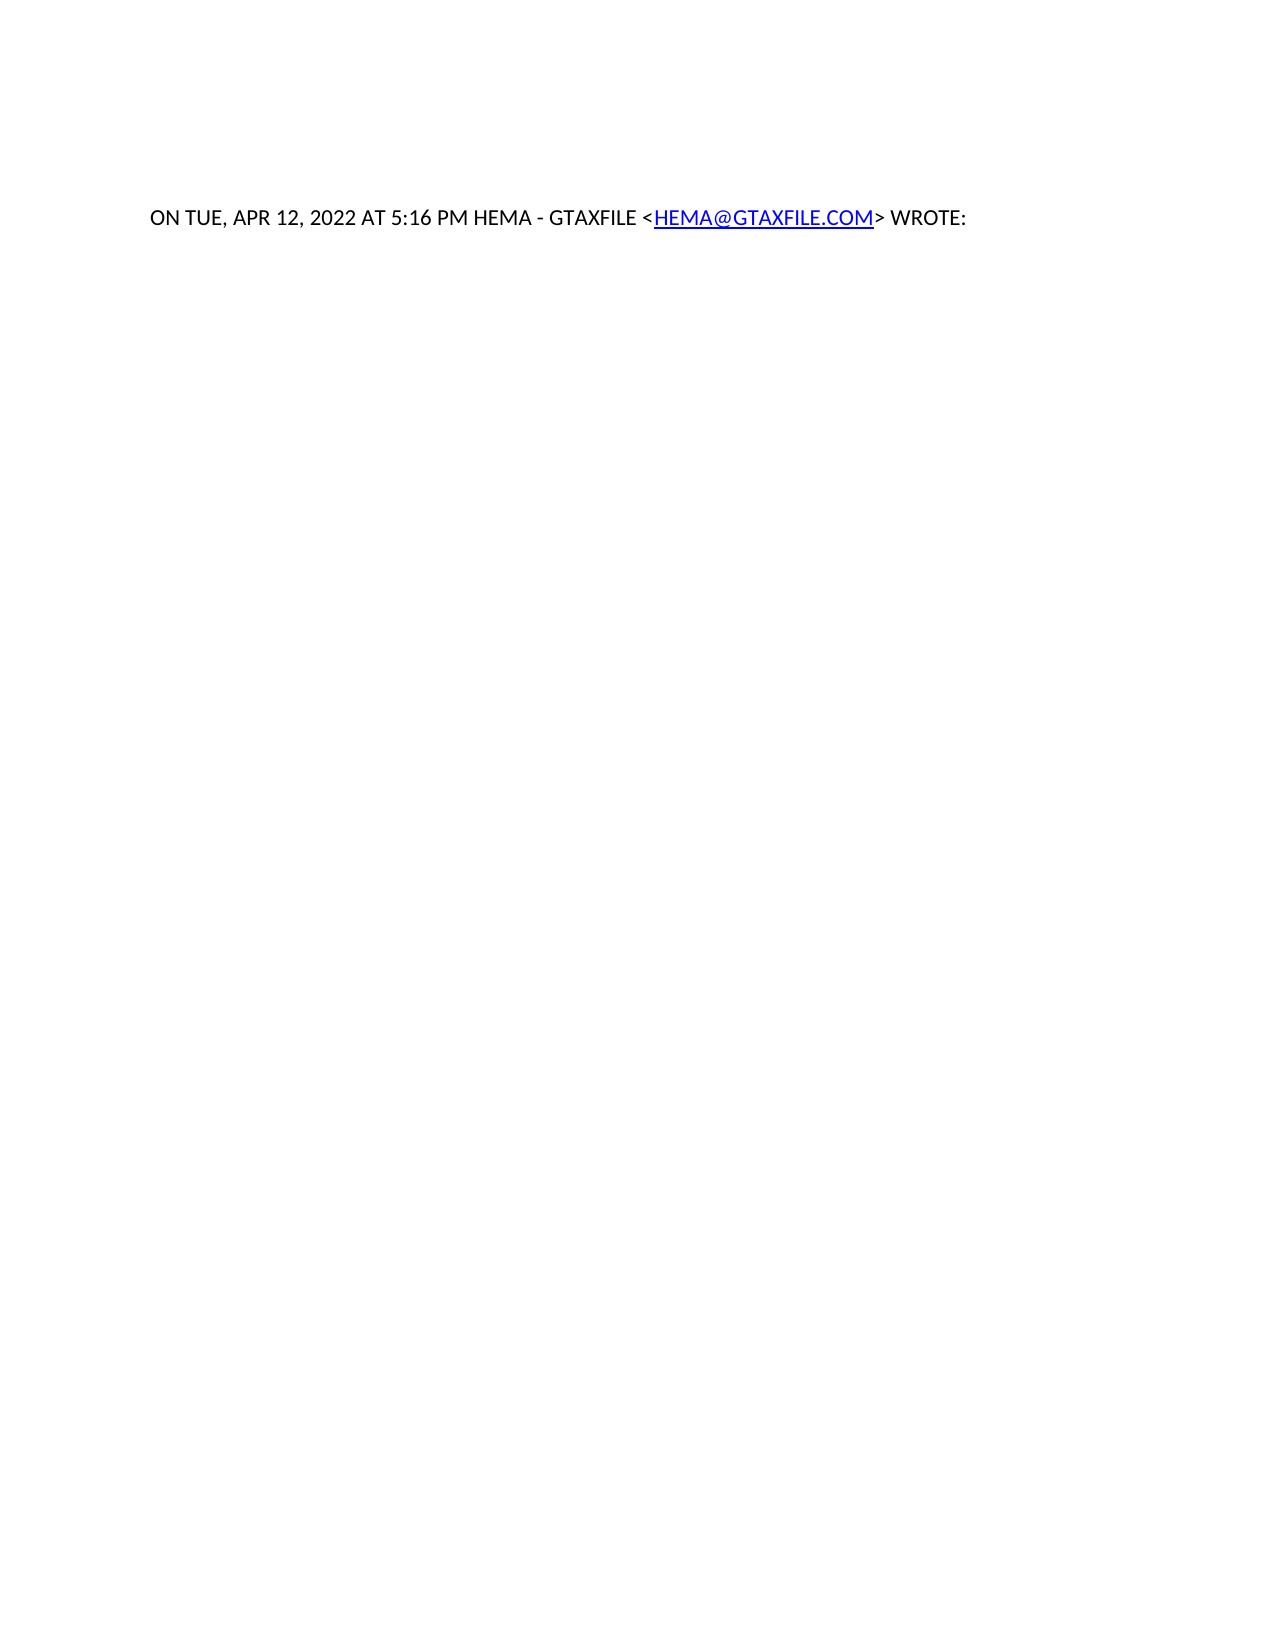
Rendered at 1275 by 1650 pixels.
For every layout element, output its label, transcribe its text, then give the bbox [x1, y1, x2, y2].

text ON TUE, APR 12, 2022 AT 5:16 PM HEMA - GTAXFILE <HEMA@GTAXFILE.COM> WROTE: [150, 203, 1125, 231]
